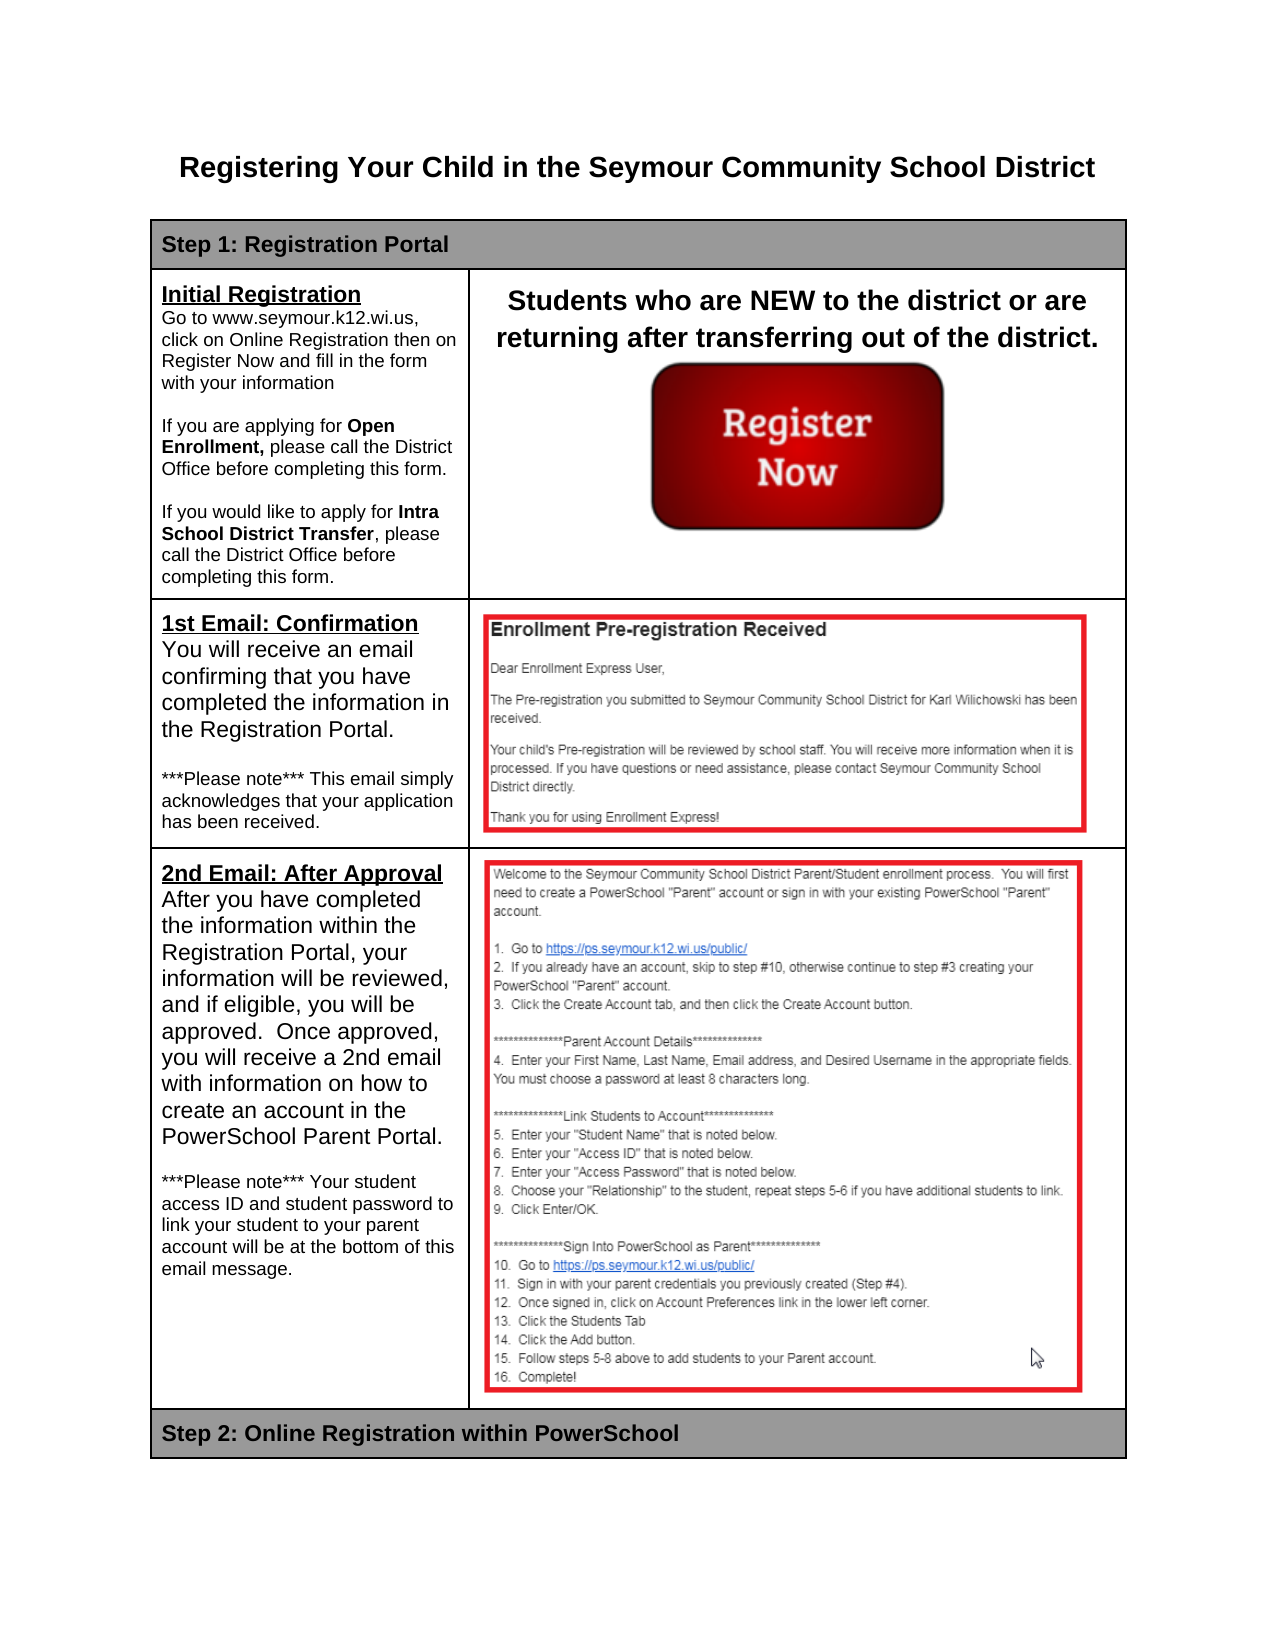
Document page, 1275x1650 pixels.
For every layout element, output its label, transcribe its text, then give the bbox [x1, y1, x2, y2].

picture [479, 610, 1090, 837]
table_cell 2nd Email: After Approval After you have completed the information within the Registration Portal, your information will be reviewed, and if eligible, you will be approved. Once approved, you will receive a 2nd email with information on how to create an account in the PowerSchool Parent Portal. ***Please note*** Your student access ID and student password to link your student to your parent account will be at the bottom of this email message. [152, 849, 468, 1407]
table_cell 1st Email: Confirmation You will receive an email confirming that you have completed the information in the Registration Portal. ***Please note*** This email simply acknowledges that your application has been received. [152, 600, 468, 847]
table_cell [470, 849, 1125, 1407]
text Registering Your Child in the Seymour Community School District [150, 150, 1125, 183]
table_cell Initial Registration Go to www.seymour.k12.wi.us, click on Online Registration then on Register Now and fill in the form with your information If you are applying for Open Enrollment, please call the District Office before completing this form. If you would like to apply for Intra School District Transfer, please call the District Office before completing this form. [152, 270, 468, 598]
table_cell [470, 270, 1125, 598]
table_cell Step 2: Online Registration within PowerSchool [152, 1410, 1125, 1457]
table_cell [470, 600, 1125, 847]
picture [479, 859, 1089, 1397]
picture [641, 353, 954, 539]
table_header Step 1: Registration Portal [152, 221, 1125, 268]
